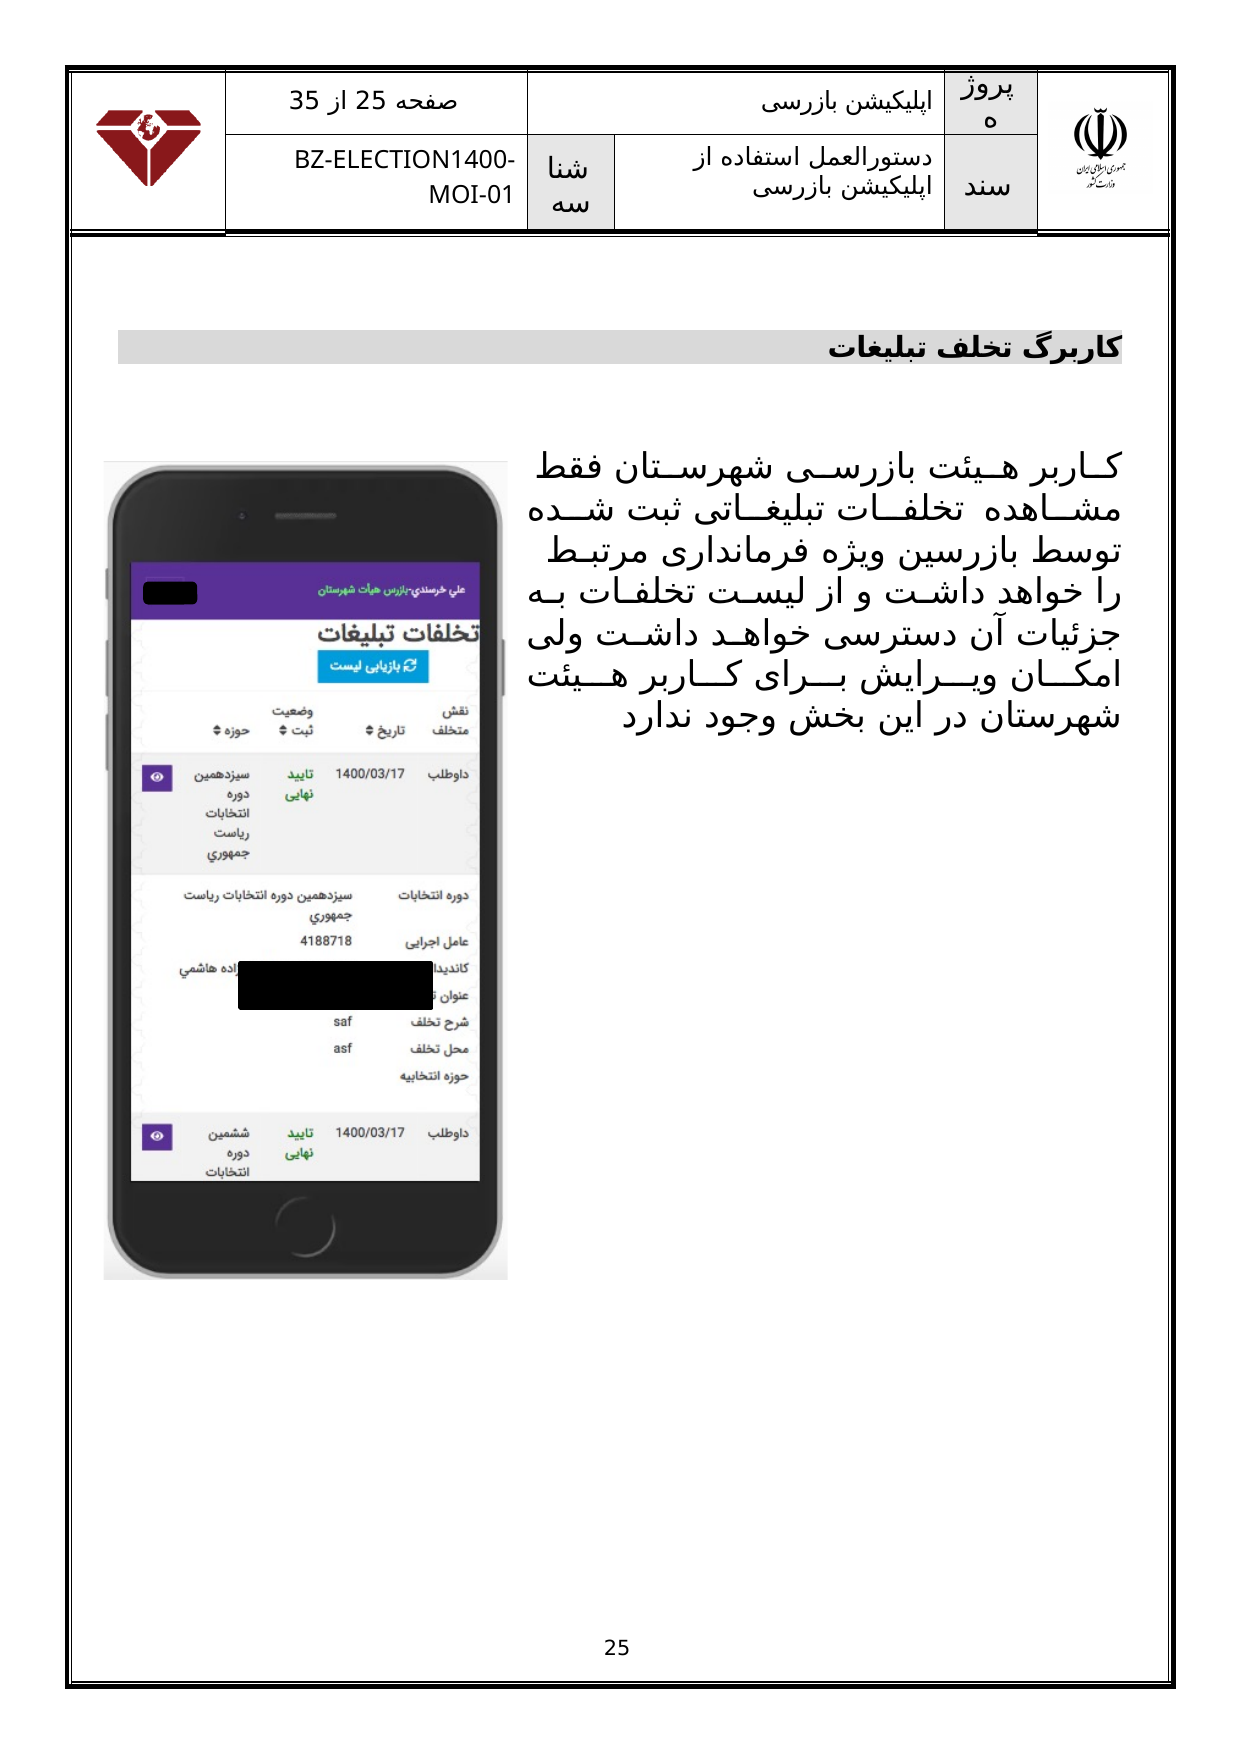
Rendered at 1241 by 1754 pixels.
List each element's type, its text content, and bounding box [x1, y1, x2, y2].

text کاربر هیئت بازرسی شهرستان فقط مشاهده تخلفات تبلیغاتی ثبت شده توسط بازرسین ویژه فرمانداری مرتبط را خواهد داشت و از لیست تخلفات به جزئیات آن دسترسی خواهد داشت ولی امکان ویرایش برای کاربر هیئت شهرستان در این بخش وجود ندارد [118, 446, 1122, 736]
subtitle کاربرگ تخلف تبلیغات [118, 330, 1122, 364]
picture [103, 461, 508, 1280]
picture [1048, 101, 1153, 194]
picture [94, 110, 201, 186]
